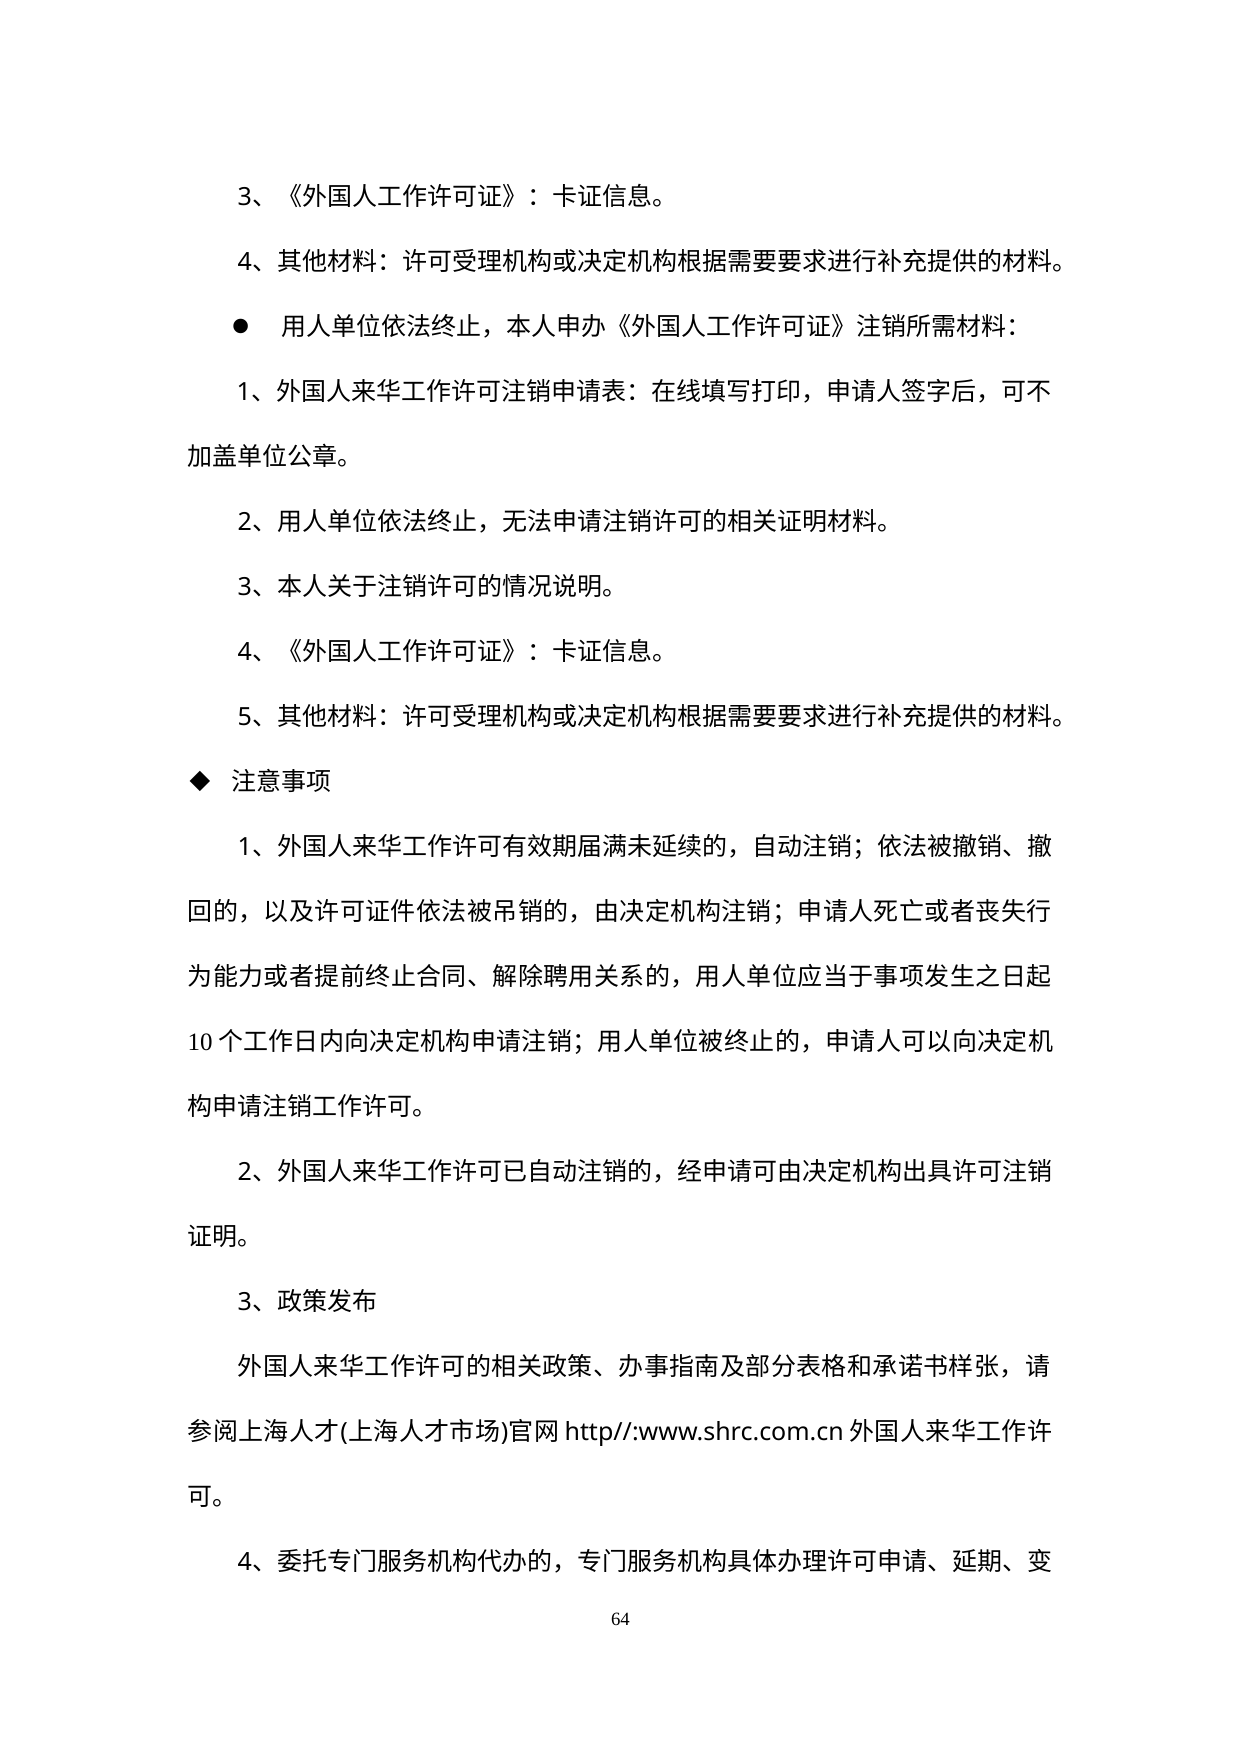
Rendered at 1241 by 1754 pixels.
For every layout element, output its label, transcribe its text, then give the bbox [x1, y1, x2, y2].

text 4、其他材料：许可受理机构或决定机构根据需要要求进行补充提供的材料。 [187, 227, 1053, 292]
text 1、外国人来华工作许可注销申请表：在线填写打印，申请人签字后，可不加盖单位公章。 [187, 357, 1053, 487]
text 2、用人单位依法终止，无法申请注销许可的相关证明材料。 [187, 487, 1053, 552]
text 5、其他材料：许可受理机构或决定机构根据需要要求进行补充提供的材料。 [187, 682, 1053, 747]
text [187, 1527, 1053, 1592]
text 2、外国人来华工作许可已自动注销的，经申请可由决定机构出具许可注销证明。 [187, 1137, 1053, 1267]
text 1、外国人来华工作许可有效期届满未延续的，自动注销；依法被撤销、撤回的，以及许可证件依法被吊销的，由决定机构注销；申请人死亡或者丧失行为能力或者提前终止合同、解除聘用关系的，用人单位应当于事项发生之日起10个工作日内向决定机构申请注销；用人单位被终止的，申请人可以向决定机构申请注销工作许可。 [187, 812, 1053, 1137]
text 3、政策发布 [187, 1267, 1053, 1332]
text 外国人来华工作许可的相关政策、办事指南及部分表格和承诺书样张，请参阅上海人才(上海人才市场)官网http//:www.shrc.com.cn外国人来华工作许可。 [187, 1332, 1053, 1527]
text 3、《外国人工作许可证》：卡证信息。 [187, 162, 1053, 227]
text 4、《外国人工作许可证》：卡证信息。 [187, 617, 1053, 682]
list 注意事项 [187, 747, 1053, 812]
list 用人单位依法终止，本人申办《外国人工作许可证》注销所需材料： [231, 292, 1053, 357]
text 3、本人关于注销许可的情况说明。 [187, 552, 1053, 617]
